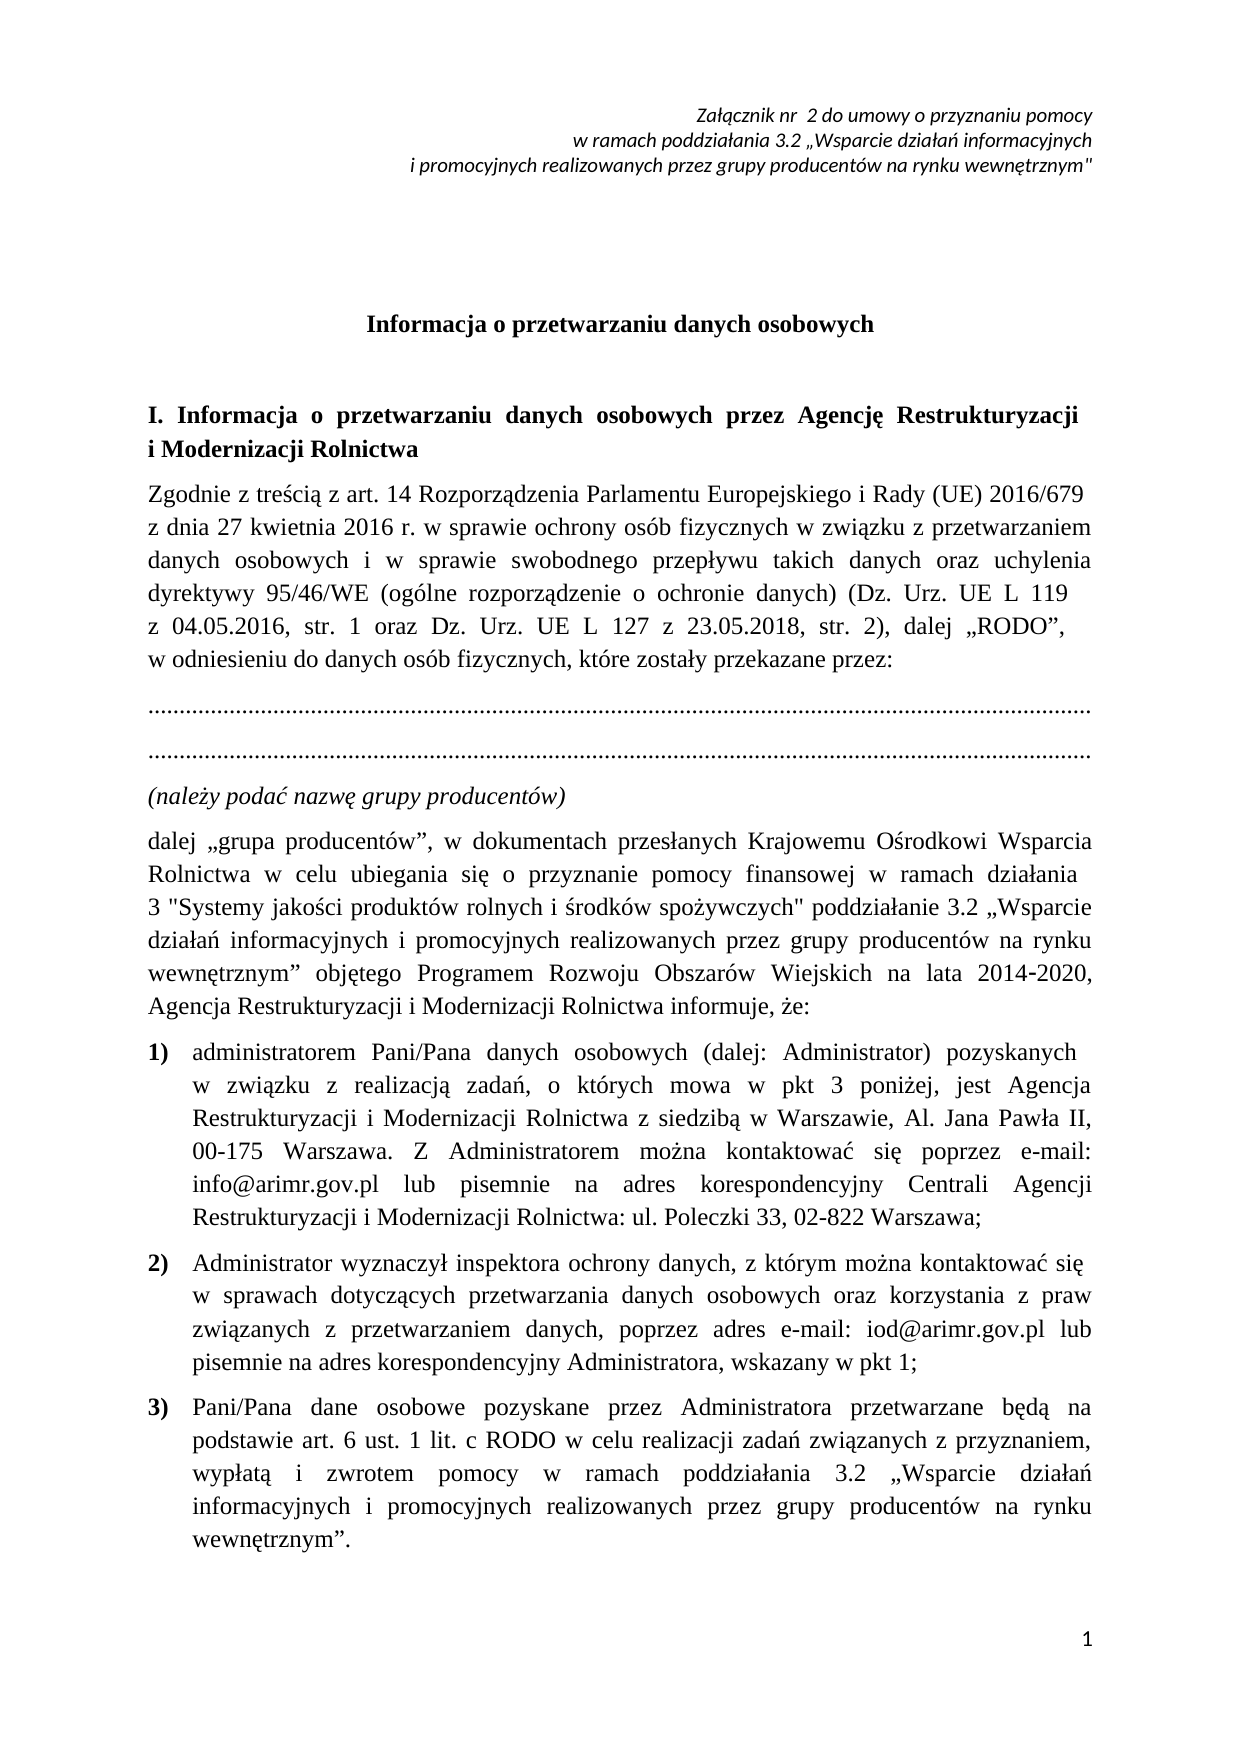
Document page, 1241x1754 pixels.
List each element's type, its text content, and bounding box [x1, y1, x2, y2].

text Informacja o przetwarzaniu danych osobowych [148, 309, 1093, 338]
text I. Informacja o przetwarzaniu danych osobowych przez Agencję Restrukturyzacji i Modernizacji Rolnictwa [148, 401, 1093, 462]
text ....................................................................................................................................................... [148, 735, 1093, 764]
text ....................................................................................................................................................... [148, 690, 1093, 718]
list Administrator wyznaczył inspektora ochrony danych, z którym można kontaktować się w sprawach dotyczących przetwarzania danych osobowych oraz korzystania z praw związanych z przetwarzaniem danych, poprzez adres e-mail: iod@arimr.gov.pl lub pisemnie na adres korespondencyjny Administratora, wskazany w pkt 1; [148, 1248, 1093, 1375]
text (należy podać nazwę grupy producentów) [148, 781, 1093, 809]
text dalej „grupa producentów”, w dokumentach przesłanych Krajowemu Ośrodkowi Wsparcia Rolnictwa w celu ubiegania się o przyznanie pomocy finansowej w ramach działania 3 "Systemy jakości produktów rolnych i środków spożywczych" poddziałanie 3.2 „Wsparcie działań informacyjnych i promocyjnych realizowanych przez grupy producentów na rynku wewnętrznym” objętego Programem Rozwoju Obszarów Wiejskich na lata 20142020, Agencja Restrukturyzacji i Modernizacji Rolnictwa informuje, że: [148, 826, 1093, 1020]
text Zgodnie z treścią z art. 14 Rozporządzenia Parlamentu Europejskiego i Rady (UE) 2016/679 z dnia 27 kwietnia 2016 r. w sprawie ochrony osób fizycznych w związku z przetwarzaniem danych osobowych i w sprawie swobodnego przepływu takich danych oraz uchylenia dyrektywy 95/46/WE (ogólne rozporządzenie o ochronie danych) (Dz. Urz. UE L 119 z 04.05.2016, str. 1 oraz Dz. Urz. UE L 127 z 23.05.2018, str. 2), dalej „RODO”, w odniesieniu do danych osób fizycznych, które zostały przekazane przez: [148, 479, 1093, 673]
list Pani/Pana dane osobowe pozyskane przez Administratora przetwarzane będą na podstawie art. 6 ust. 1 lit. c RODO w celu realizacji zadań związanych z przyznaniem, wypłatą i zwrotem pomocy w ramach poddziałania 3.2 „Wsparcie działań informacyjnych i promocyjnych realizowanych przez grupy producentów na rynku wewnętrznym”. [148, 1392, 1093, 1553]
list administratorem Pani/Pana danych osobowych (dalej: Administrator) pozyskanych w związku z realizacją zadań, o których mowa w pkt 3 poniżej, jest Agencja Restrukturyzacji i Modernizacji Rolnictwa z siedzibą w Warszawie, Al. Jana Pawła II, 00-175 Warszawa. Z Administratorem można kontaktować się poprzez e-mail: info@arimr.gov.pl lub pisemnie na adres korespondencyjny Centrali Agencji Restrukturyzacji i Modernizacji Rolnictwa: ul. Poleczki 33, 02-822 Warszawa; [148, 1037, 1093, 1231]
